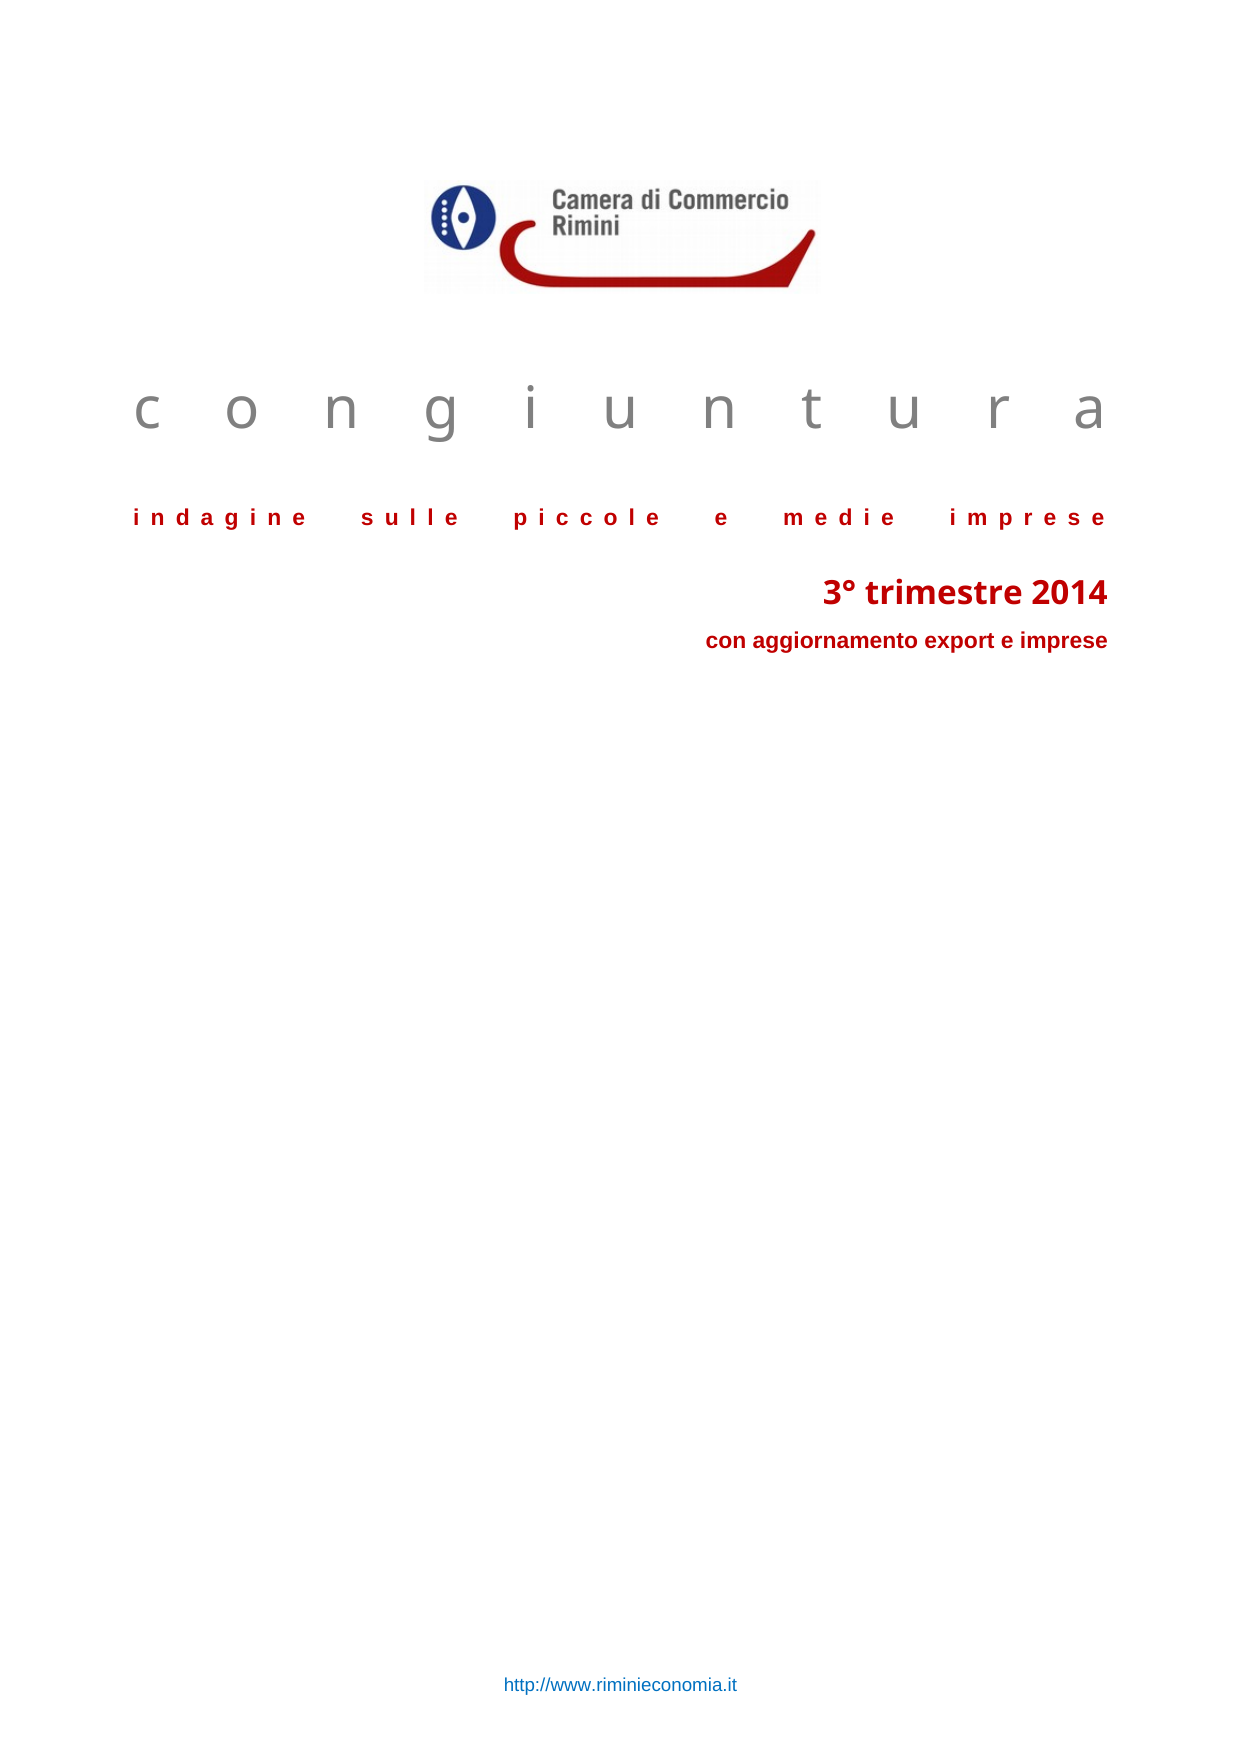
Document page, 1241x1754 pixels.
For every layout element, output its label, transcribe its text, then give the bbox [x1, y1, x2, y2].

picture [424, 180, 822, 297]
table_cell c o n g i u n t u r a i n d a g i n e s u l l e p i c c o l e e m e d i e i m p r e s e 3° trimestre 2014 con aggiornamento export e imprese [133, 321, 1108, 653]
table_header [133, 156, 1108, 321]
